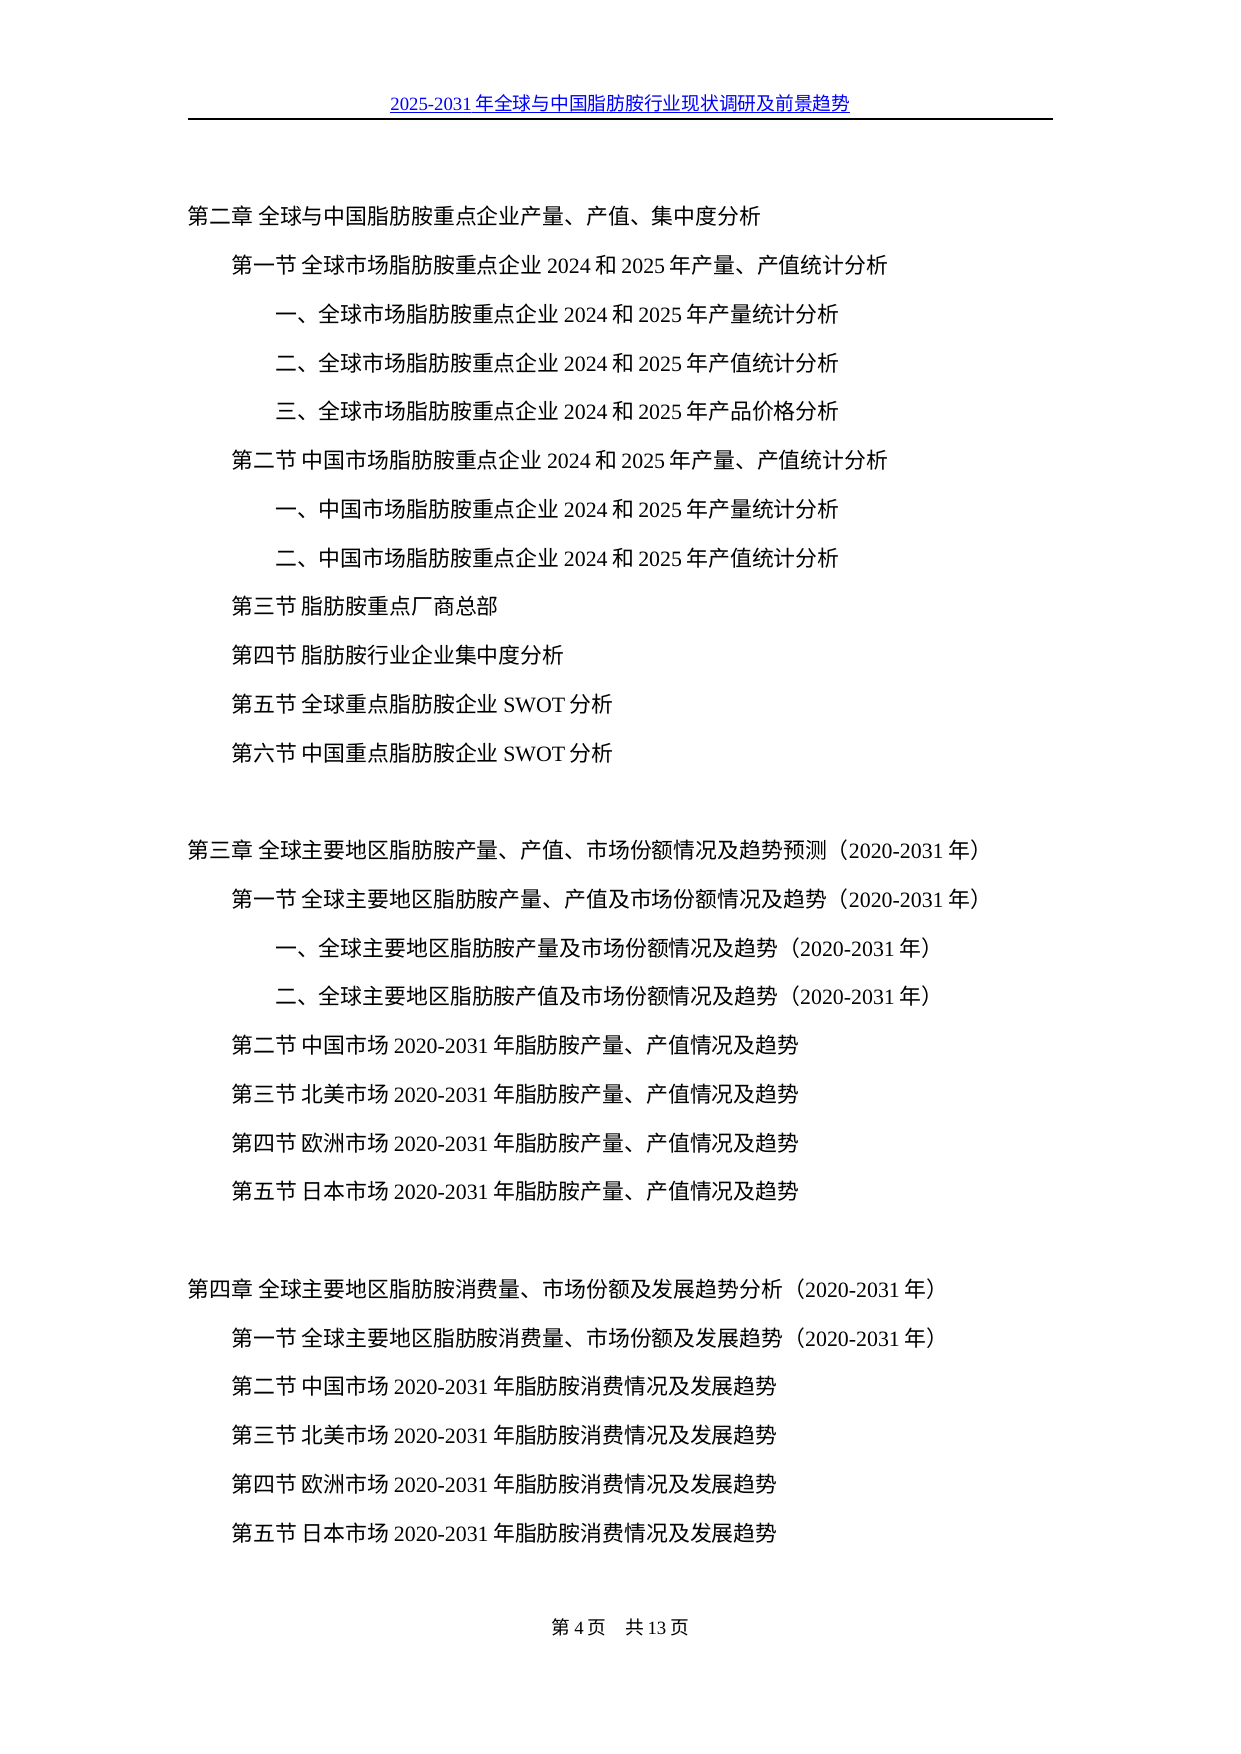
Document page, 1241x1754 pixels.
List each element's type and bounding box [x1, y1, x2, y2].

text [187, 150, 1053, 1548]
